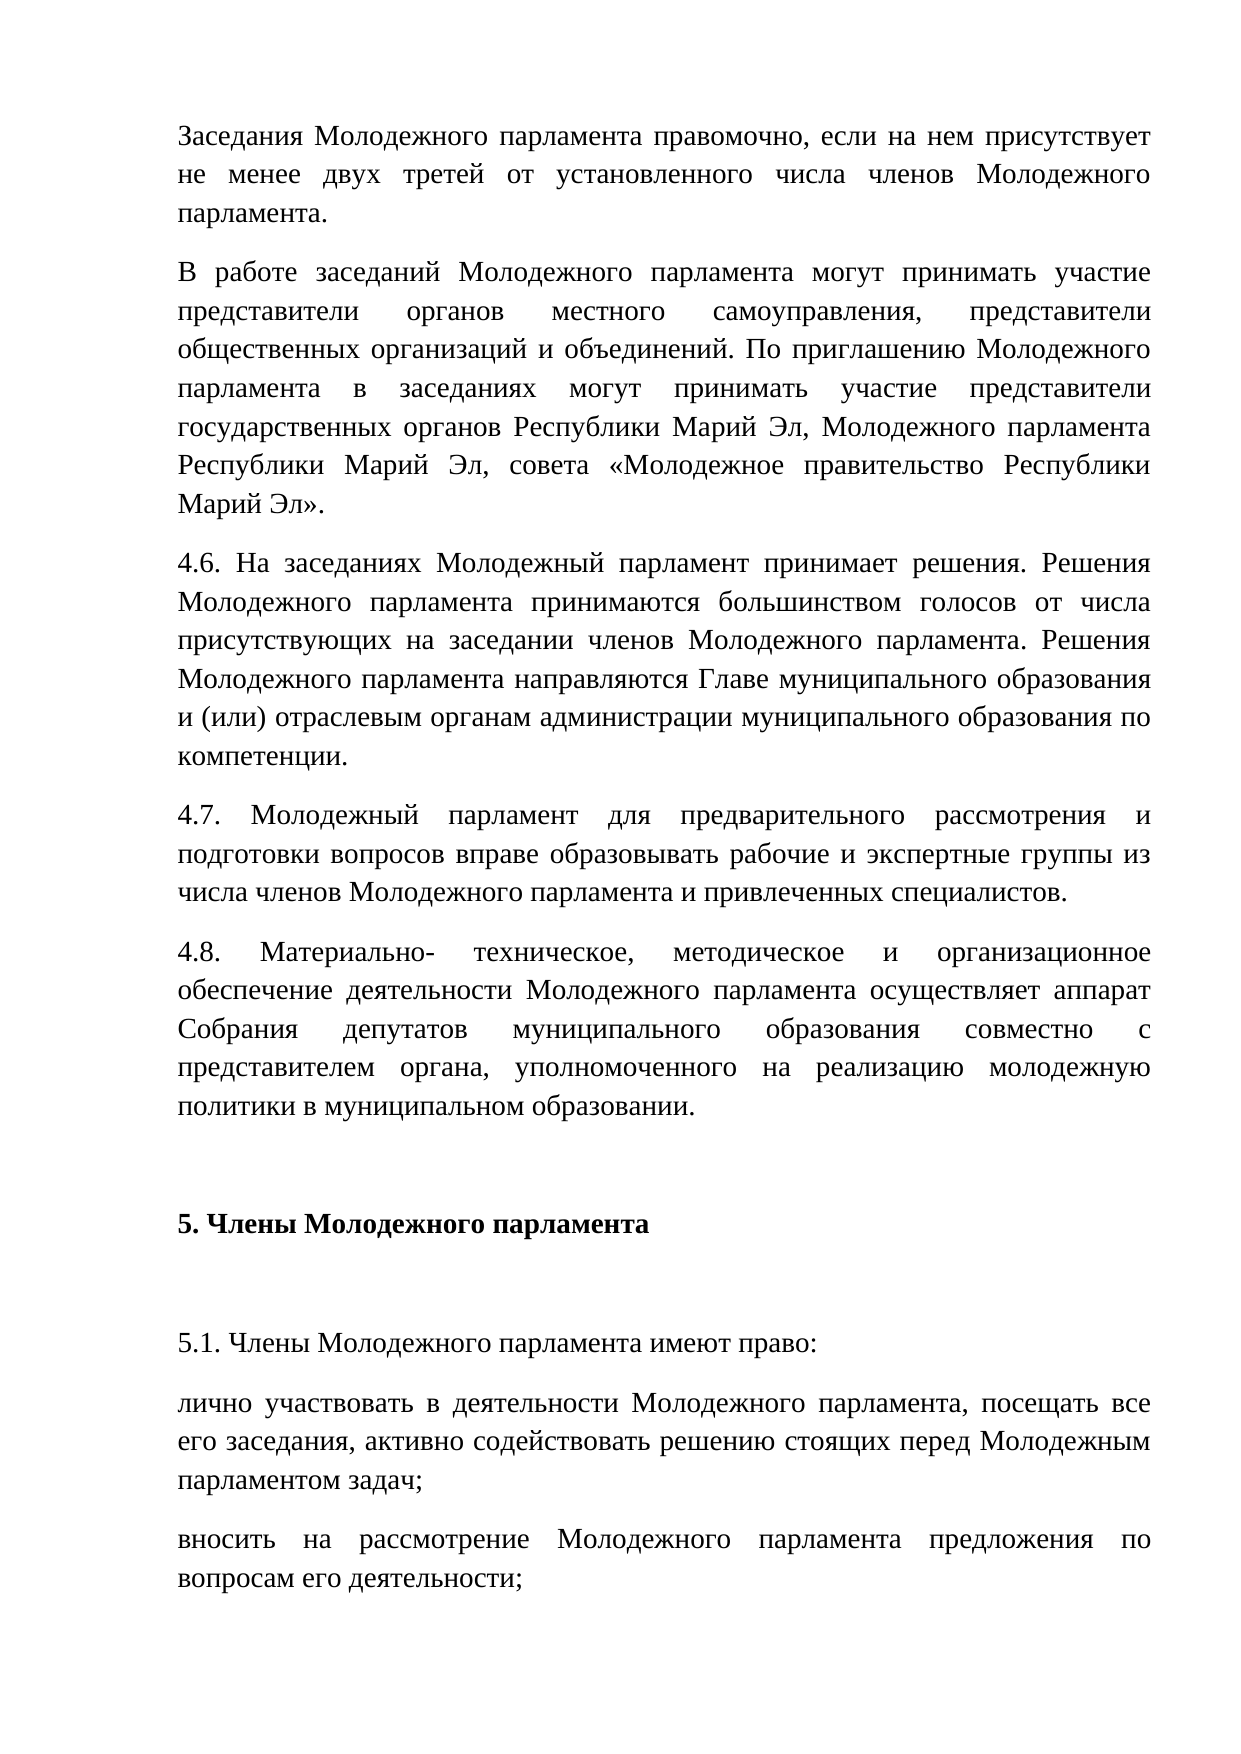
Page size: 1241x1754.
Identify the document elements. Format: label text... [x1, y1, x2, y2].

text 5. Члены Молодежного парламента [177, 1207, 1152, 1240]
text В работе заседаний Молодежного парламента могут принимать участие представители органов местного самоуправления, представители общественных организаций и объединений. По приглашению Молодежного парламента в заседаниях могут принимать участие представители государственных органов Республики Марий Эл, Молодежного парламента Республики Марий Эл, совета «Молодежное правительство Республики Марий Эл». [177, 254, 1152, 519]
text вносить на рассмотрение Молодежного парламента предложения по вопросам его деятельности; [177, 1521, 1152, 1593]
text 5.1. Члены Молодежного парламента имеют право: [177, 1325, 1152, 1359]
text 4.6. На заседаниях Молодежный парламент принимает решения. Решения Молодежного парламента принимаются большинством голосов от числа присутствующих на заседании членов Молодежного парламента. Решения Молодежного парламента направляются Главе муниципального образования и (или) отраслевым органам администрации муниципального образования по компетенции. [177, 545, 1152, 771]
text Заседания Молодежного парламента правомочно, если на нем присутствует не менее двух третей от установленного числа членов Молодежного парламента. [177, 118, 1152, 229]
text 4.8. Материально- техническое, методическое и организационное обеспечение деятельности Молодежного парламента осуществляет аппарат Собрания депутатов муниципального образования совместно с представителем органа, уполномоченного на реализацию молодежную политики в муниципальном образовании. [177, 934, 1152, 1121]
text 4.7. Молодежный парламент для предварительного рассмотрения и подготовки вопросов вправе образовывать рабочие и экспертные группы из числа членов Молодежного парламента и привлеченных специалистов. [177, 797, 1152, 908]
text лично участвовать в деятельности Молодежного парламента, посещать все его заседания, активно содействовать решению стоящих перед Молодежным парламентом задач; [177, 1385, 1152, 1495]
